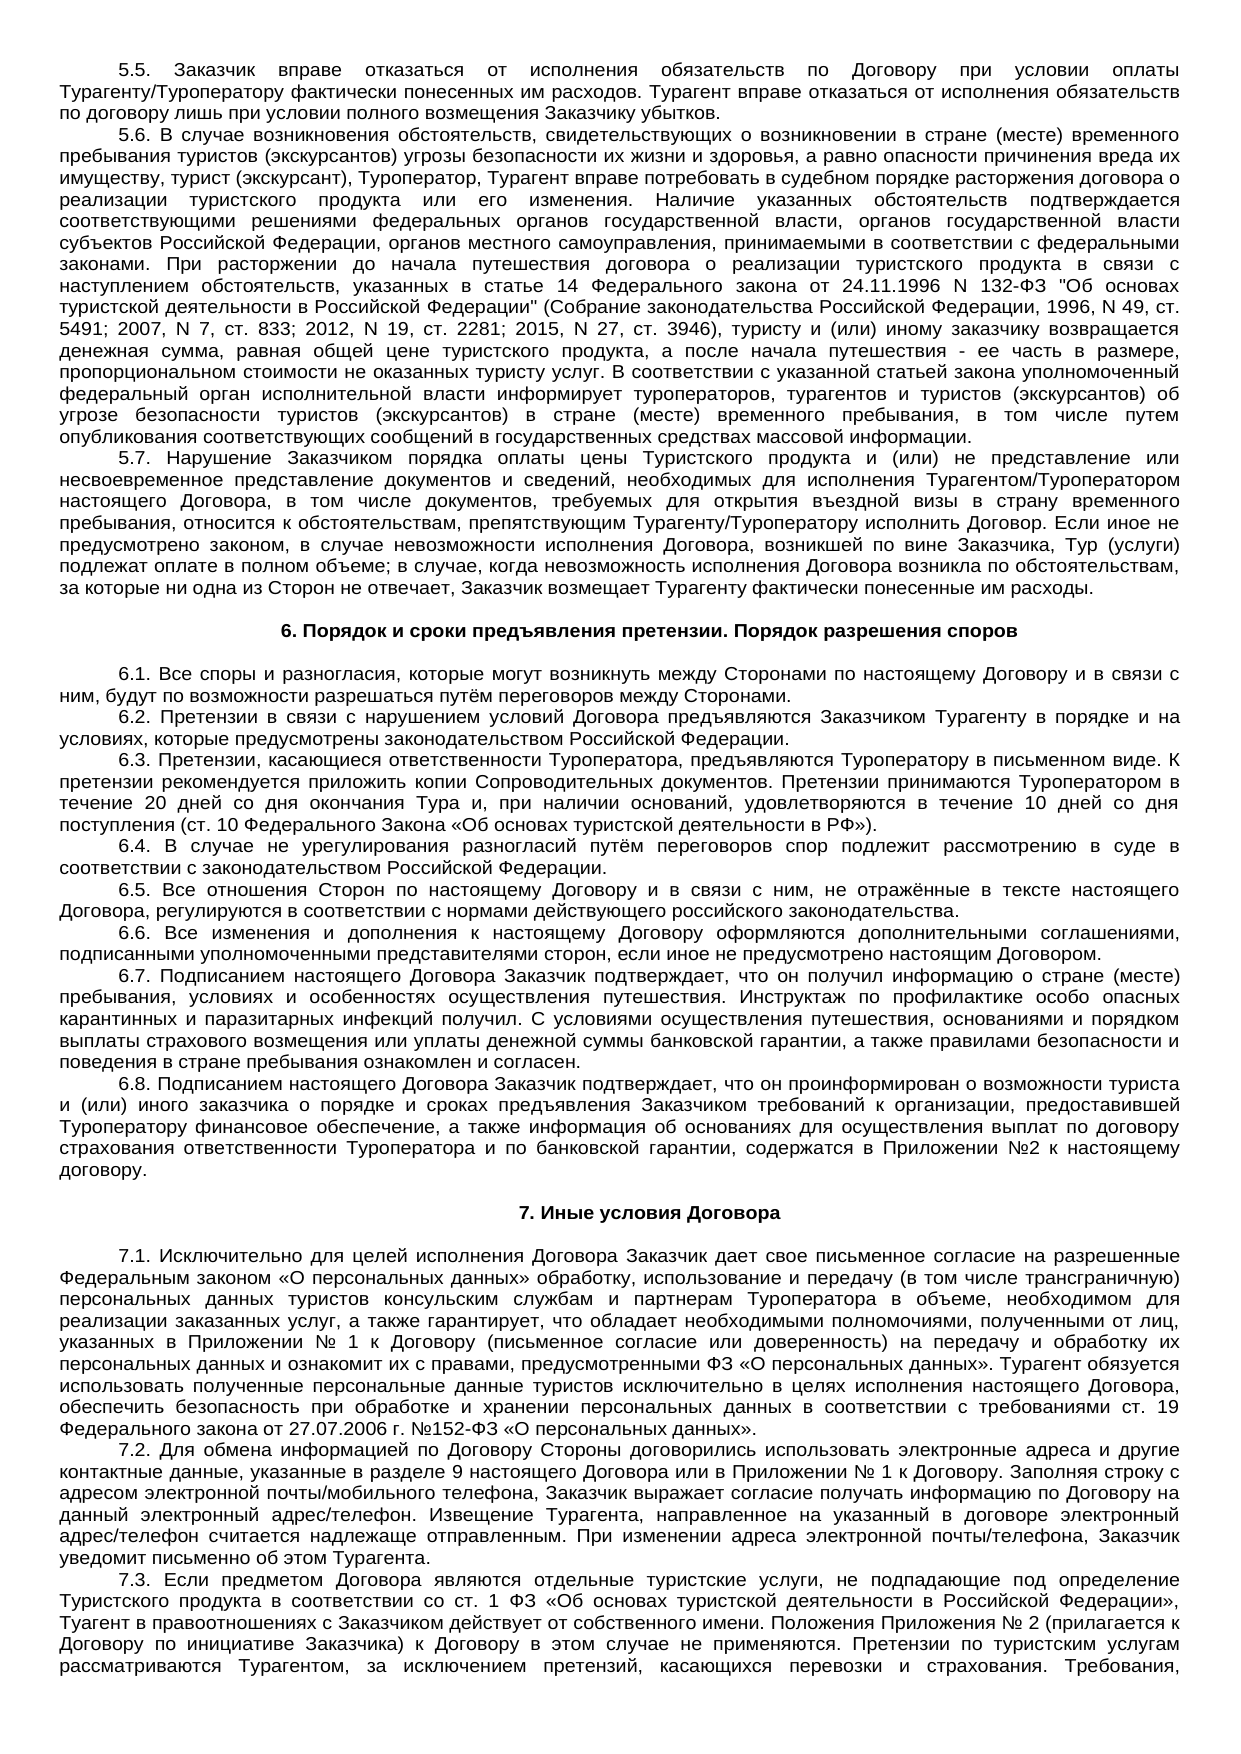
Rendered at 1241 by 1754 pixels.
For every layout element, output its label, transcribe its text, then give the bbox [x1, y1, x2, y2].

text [59, 1568, 1181, 1676]
text 7.2. Для обмена информацией по Договору Стороны договорились использовать электронные адреса и другие контактные данные, указанные в разделе 9 настоящего Договора или в Приложении № 1 к Договору. Заполняя строку с адресом электронной почты/мобильного телефона, Заказчик выражает согласие получать информацию по Договору на данный электронный адрес/телефон. Извещение Турагента, направленное на указанный в договоре электронный адрес/телефон считается надлежаще отправленным. При изменении адреса электронной почты/телефона, Заказчик уведомит письменно об этом Турагента. [59, 1439, 1181, 1568]
text 5.7. Нарушение Заказчиком порядка оплаты цены Туристского продукта и (или) не представление или несвоевременное представление документов и сведений, необходимых для исполнения Турагентом/Туроператором настоящего Договора, в том числе документов, требуемых для открытия въездной визы в страну временного пребывания, относится к обстоятельствам, препятствующим Турагенту/Туроператору исполнить Договор. Если иное не предусмотрено законом, в случае невозможности исполнения Договора, возникшей по вине Заказчика, Тур (услуги) подлежат оплате в полном объеме; в случае, когда невозможность исполнения Договора возникла по обстоятельствам, за которые ни одна из Сторон не отвечает, Заказчик возмещает Турагенту фактически понесенные им расходы. [59, 447, 1181, 598]
text 6. Порядок и сроки предъявления претензии. Порядок разрешения споров [59, 620, 1181, 641]
text 6.2. Претензии в связи с нарушением условий Договора предъявляются Заказчиком Турагенту в порядке и на условиях, которые предусмотрены законодательством Российской Федерации. [59, 706, 1181, 749]
text 6.3. Претензии, касающиеся ответственности Туроператора, предъявляются Туроператору в письменном виде. К претензии рекомендуется приложить копии Сопроводительных документов. Претензии принимаются Туроператором в течение 20 дней со дня окончания Тура и, при наличии оснований, удовлетворяются в течение 10 дней со дня поступления (ст. 10 Федерального Закона «Об основах туристской деятельности в РФ»). [59, 749, 1181, 835]
text 5.6. В случае возникновения обстоятельств, свидетельствующих о возникновении в стране (месте) временного пребывания туристов (экскурсантов) угрозы безопасности их жизни и здоровья, а равно опасности причинения вреда их имуществу, турист (экскурсант), Туроператор, Турагент вправе потребовать в судебном порядке расторжения договора о реализации туристского продукта или его изменения. Наличие указанных обстоятельств подтверждается соответствующими решениями федеральных органов государственной власти, органов государственной власти субъектов Российской Федерации, органов местного самоуправления, принимаемыми в соответствии с федеральными законами. При расторжении до начала путешествия договора о реализации туристского продукта в связи с наступлением обстоятельств, указанных в статье 14 Федерального закона от 24.11.1996 N 132-ФЗ "Об основах туристской деятельности в Российской Федерации" (Собрание законодательства Российской Федерации, 1996, N 49, ст. 5491; 2007, N 7, ст. 833; 2012, N 19, ст. 2281; 2015, N 27, ст. 3946), туристу и (или) иному заказчику возвращается денежная сумма, равная общей цене туристского продукта, а после начала путешествия - ее часть в размере, пропорциональном стоимости не оказанных туристу услуг. В соответствии с указанной статьей закона уполномоченный федеральный орган исполнительной власти информирует туроператоров, турагентов и туристов (экскурсантов) об угрозе безопасности туристов (экскурсантов) в стране (месте) временного пребывания, в том числе путем опубликования соответствующих сообщений в государственных средствах массовой информации. [59, 124, 1181, 447]
text 6.8. Подписанием настоящего Договора Заказчик подтверждает, что он проинформирован о возможности туриста и (или) иного заказчика о порядке и сроках предъявления Заказчиком требований к организации, предоставившей Туроператору финансовое обеспечение, а также информация об основаниях для осуществления выплат по договору страхования ответственности Туроператора и по банковской гарантии, содержатся в Приложении №2 к настоящему договору. [59, 1072, 1181, 1180]
text 5.5. Заказчик вправе отказаться от исполнения обязательств по Договору при условии оплаты Турагенту/Туроператору фактически понесенных им расходов. Турагент вправе отказаться от исполнения обязательств по договору лишь при условии полного возмещения Заказчику убытков. [59, 59, 1181, 124]
text 6.1. Все споры и разногласия, которые могут возникнуть между Сторонами по настоящему Договору и в связи с ним, будут по возможности разрешаться путём переговоров между Сторонами. [59, 663, 1181, 706]
text 6.6. Все изменения и дополнения к настоящему Договору оформляются дополнительными соглашениями, подписанными уполномоченными представителями сторон, если иное не предусмотрено настоящим Договором. [59, 922, 1181, 965]
text 6.5. Все отношения Сторон по настоящему Договору и в связи с ним, не отражённые в тексте настоящего Договора, регулируются в соответствии с нормами действующего российского законодательства. [59, 878, 1181, 922]
text 7.1. Исключительно для целей исполнения Договора Заказчик дает свое письменное согласие на разрешенные Федеральным законом «О персональных данных» обработку, использование и передачу (в том числе трансграничную) персональных данных туристов консульским службам и партнерам Туроператора в объеме, необходимом для реализации заказанных услуг, а также гарантирует, что обладает необходимыми полномочиями, полученными от лиц, указанных в Приложении № 1 к Договору (письменное согласие или доверенность) на передачу и обработку их персональных данных и ознакомит их с правами, предусмотренными ФЗ «О персональных данных». Турагент обязуется использовать полученные персональные данные туристов исключительно в целях исполнения настоящего Договора, обеспечить безопасность при обработке и хранении персональных данных в соответствии с требованиями ст. 19 Федерального закона от 27.07.2006 г. №152-ФЗ «О персональных данных». [59, 1245, 1181, 1439]
text 6.4. В случае не урегулирования разногласий путём переговоров спор подлежит рассмотрению в суде в соответствии с законодательством Российской Федерации. [59, 835, 1181, 878]
text 6.7. Подписанием настоящего Договора Заказчик подтверждает, что он получил информацию о стране (месте) пребывания, условиях и особенностях осуществления путешествия. Инструктаж по профилактике особо опасных карантинных и паразитарных инфекций получил. С условиями осуществления путешествия, основаниями и порядком выплаты страхового возмещения или уплаты денежной суммы банковской гарантии, а также правилами безопасности и поведения в стране пребывания ознакомлен и согласен. [59, 965, 1181, 1072]
text 7. Иные условия Договора [59, 1202, 1181, 1223]
